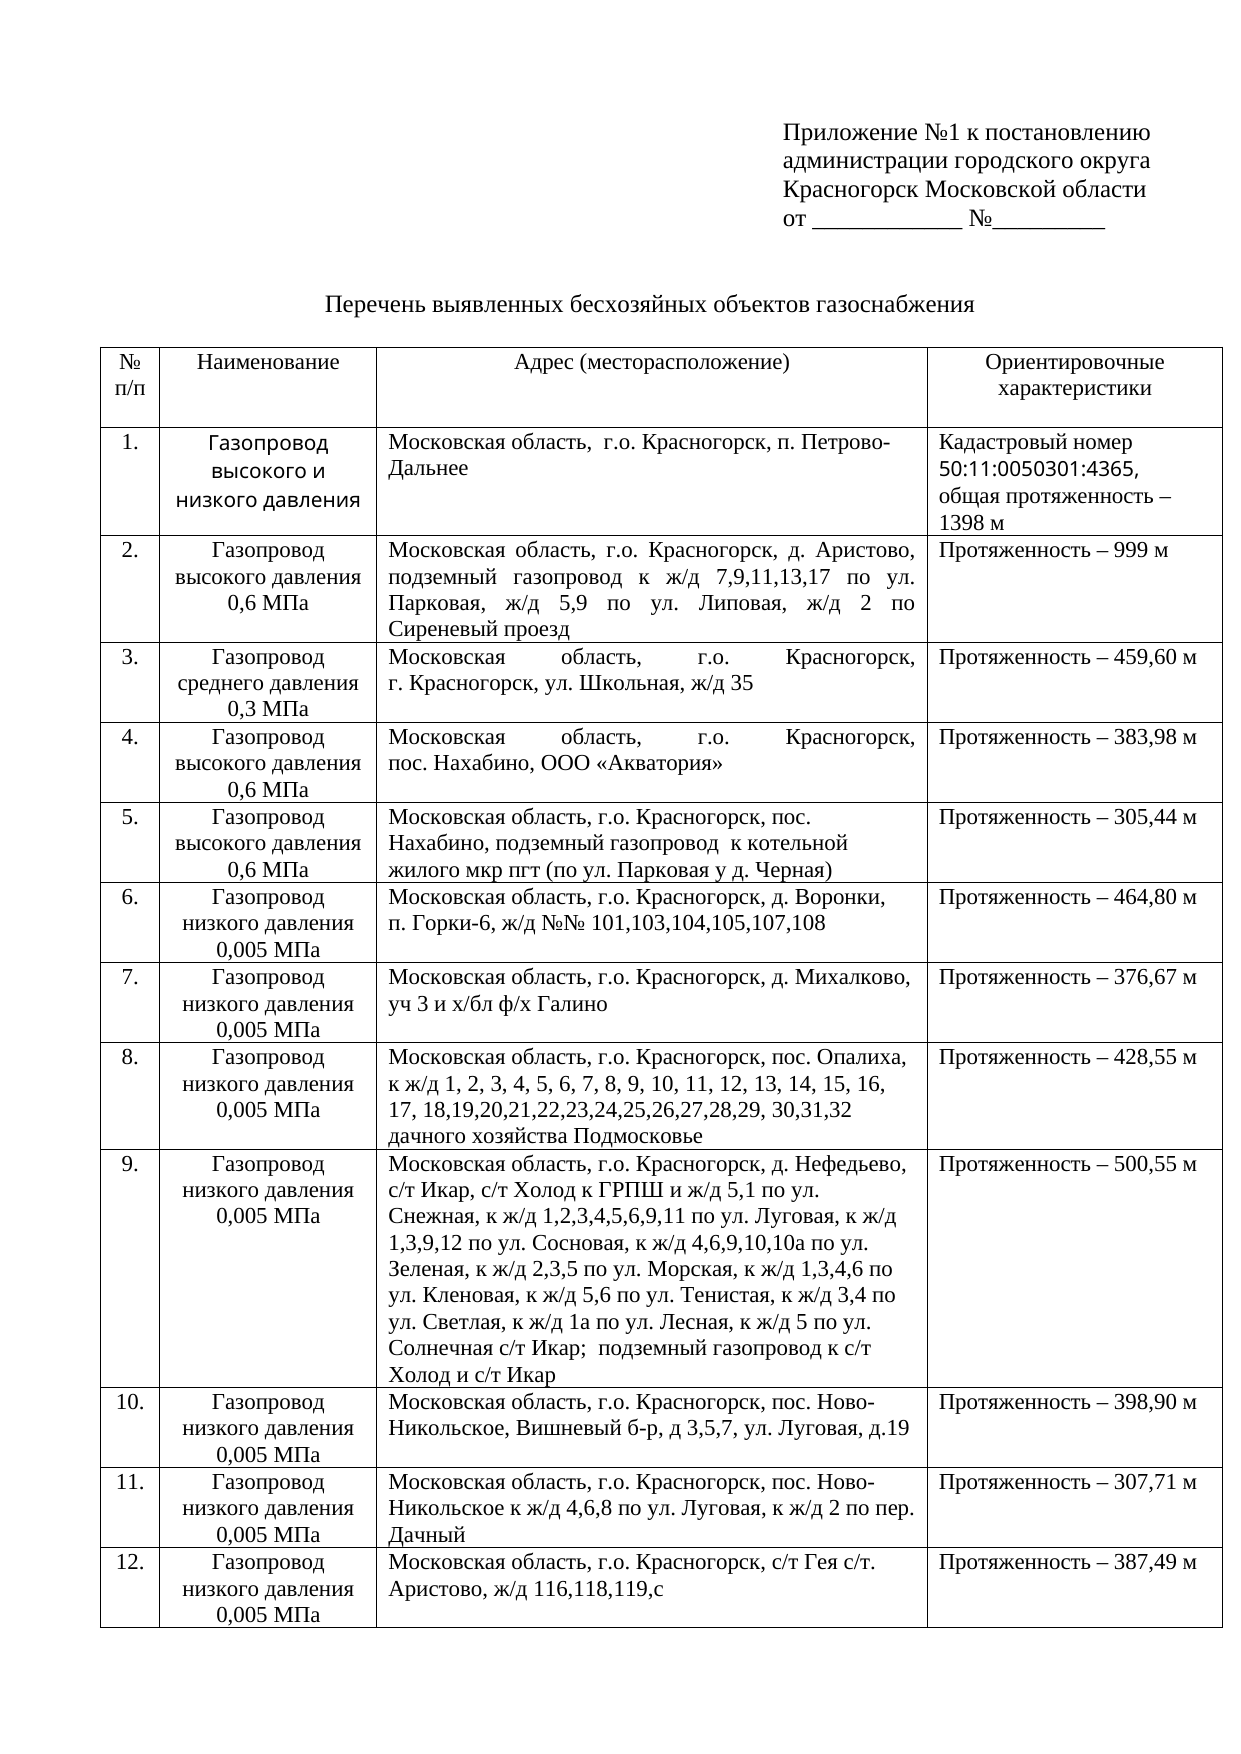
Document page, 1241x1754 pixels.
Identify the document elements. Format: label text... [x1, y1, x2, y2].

table_cell 1. [101, 428, 159, 535]
table_cell 7. [101, 963, 159, 1042]
table_cell 5. [101, 803, 159, 882]
table_cell 6. [101, 883, 159, 962]
table_cell Московская область, г.о. Красногорск, пос. Опалиха, к ж/д 1, 2, 3, 4, 5, 6, 7, 8, 9, 10, 11, 12, 13, 14, 15, 16, 17, 18,19,20,21,22,23,24,25,26,27,28,29, 30,31,32 дачного хозяйства Подмосковье [377, 1043, 927, 1149]
table_cell Газопровод среднего давления 0,3 МПа [160, 643, 376, 722]
table_cell Московская область, г.о. Красногорск, д. Нефедьево, с/т Икар, с/т Холод к ГРПШ и ж/д 5,1 по ул. Снежная, к ж/д 1,2,3,4,5,6,9,11 по ул. Луговая, к ж/д 1,3,9,12 по ул. Сосновая, к ж/д 4,6,9,10,10а по ул. Зеленая, к ж/д 2,3,5 по ул. Морская, к ж/д 1,3,4,6 по ул. Кленовая, к ж/д 5,6 по ул. Тенистая, к ж/д 3,4 по ул. Светлая, к ж/д 1а по ул. Лесная, к ж/д 5 по ул. Солнечная с/т Икар; подземный газопровод к с/т Холод и с/т Икар [377, 1150, 927, 1387]
table_cell Газопровод низкого давления 0,005 МПа [160, 963, 376, 1042]
text от ____________ №_________ [783, 203, 1152, 232]
text Приложение №1 к постановлению [783, 117, 1152, 145]
table_cell Газопровод низкого давления 0,005 МПа [160, 1388, 376, 1467]
table_header Адрес (месторасположение) [377, 348, 927, 427]
table_cell Московская область, г.о. Красногорск, пос. Ново-Никольское, Вишневый б-р, д 3,5,7, ул. Луговая, д.19 [377, 1388, 927, 1467]
table_cell Московская область, г.о. Красногорск, д. Михалково, уч 3 и х/бл ф/х Галино [377, 963, 927, 1042]
table_cell Протяженность – 307,71 м [928, 1468, 1222, 1547]
table_header Наименование [160, 348, 376, 427]
table_cell Газопровод высокого и низкого давления [160, 428, 376, 535]
table_cell Протяженность – 999 м [928, 536, 1222, 642]
table_cell Кадастровый номер 50:11:0050301:4365, общая протяженность – 1398 м [928, 428, 1222, 535]
table_cell Газопровод низкого давления 0,005 МПа [160, 1468, 376, 1547]
table_cell Московская область, г.о. Красногорск, пос. Ново-Никольское к ж/д 4,6,8 по ул. Луговая, к ж/д 2 по пер. Дачный [377, 1468, 927, 1547]
table_cell 11. [101, 1468, 159, 1547]
table_cell 12. [101, 1548, 159, 1627]
table_cell Газопровод высокого давления 0,6 МПа [160, 803, 376, 882]
table_cell 3. [101, 643, 159, 722]
table_cell 4. [101, 723, 159, 802]
table_cell Московская область, г.о. Красногорск, пос. Нахабино, ООО «Акватория» [377, 723, 927, 802]
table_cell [160, 1548, 376, 1627]
table_cell Протяженность – 500,55 м [928, 1150, 1222, 1387]
table_cell Московская область, г.о. Красногорск, с/т Гея с/т. Аристово, ж/д 116,118,119,с [377, 1548, 927, 1627]
table_cell Протяженность – 464,80 м [928, 883, 1222, 962]
table_cell Протяженность – 387,49 м [928, 1548, 1222, 1627]
table_cell Московская область, г.о. Красногорск, г. Красногорск, ул. Школьная, ж/д 35 [377, 643, 927, 722]
table_cell 8. [101, 1043, 159, 1149]
table_cell Протяженность – 459,60 м [928, 643, 1222, 722]
table_cell 9. [101, 1150, 159, 1387]
table_cell Протяженность – 376,67 м [928, 963, 1222, 1042]
table_cell Московская область, г.о. Красногорск, д. Воронки, п. Горки-6, ж/д №№ 101,103,104,105,107,108 [377, 883, 927, 962]
table_cell Московская область, г.о. Красногорск, п. Петрово-Дальнее [377, 428, 927, 535]
table_cell Газопровод высокого давления 0,6 МПа [160, 723, 376, 802]
table_cell Газопровод высокого давления 0,6 МПа [160, 536, 376, 642]
table_header Ориентировочные характеристики [928, 348, 1222, 427]
text Перечень выявленных бесхозяйных объектов газоснабжения [148, 289, 1152, 318]
table_cell Протяженность – 305,44 м [928, 803, 1222, 882]
text администрации городского округа [783, 145, 1152, 174]
table_cell Протяженность – 398,90 м [928, 1388, 1222, 1467]
table_cell 10. [101, 1388, 159, 1467]
table_cell Протяженность – 428,55 м [928, 1043, 1222, 1149]
table_cell Газопровод низкого давления 0,005 МПа [160, 883, 376, 962]
table_cell Газопровод низкого давления 0,005 МПа [160, 1043, 376, 1149]
table_cell Московская область, г.о. Красногорск, пос. Нахабино, подземный газопровод к котельной жилого мкр пгт (по ул. Парковая у д. Черная) [377, 803, 927, 882]
table_header № п/п [101, 348, 159, 427]
text Красногорск Московской области [783, 174, 1152, 203]
table_cell 2. [101, 536, 159, 642]
table_cell Газопровод низкого давления 0,005 МПа [160, 1150, 376, 1387]
table_cell Протяженность – 383,98 м [928, 723, 1222, 802]
table_cell Московская область, г.о. Красногорск, д. Аристово, подземный газопровод к ж/д 7,9,11,13,17 по ул. Парковая, ж/д 5,9 по ул. Липовая, ж/д 2 по Сиреневый проезд [377, 536, 927, 642]
